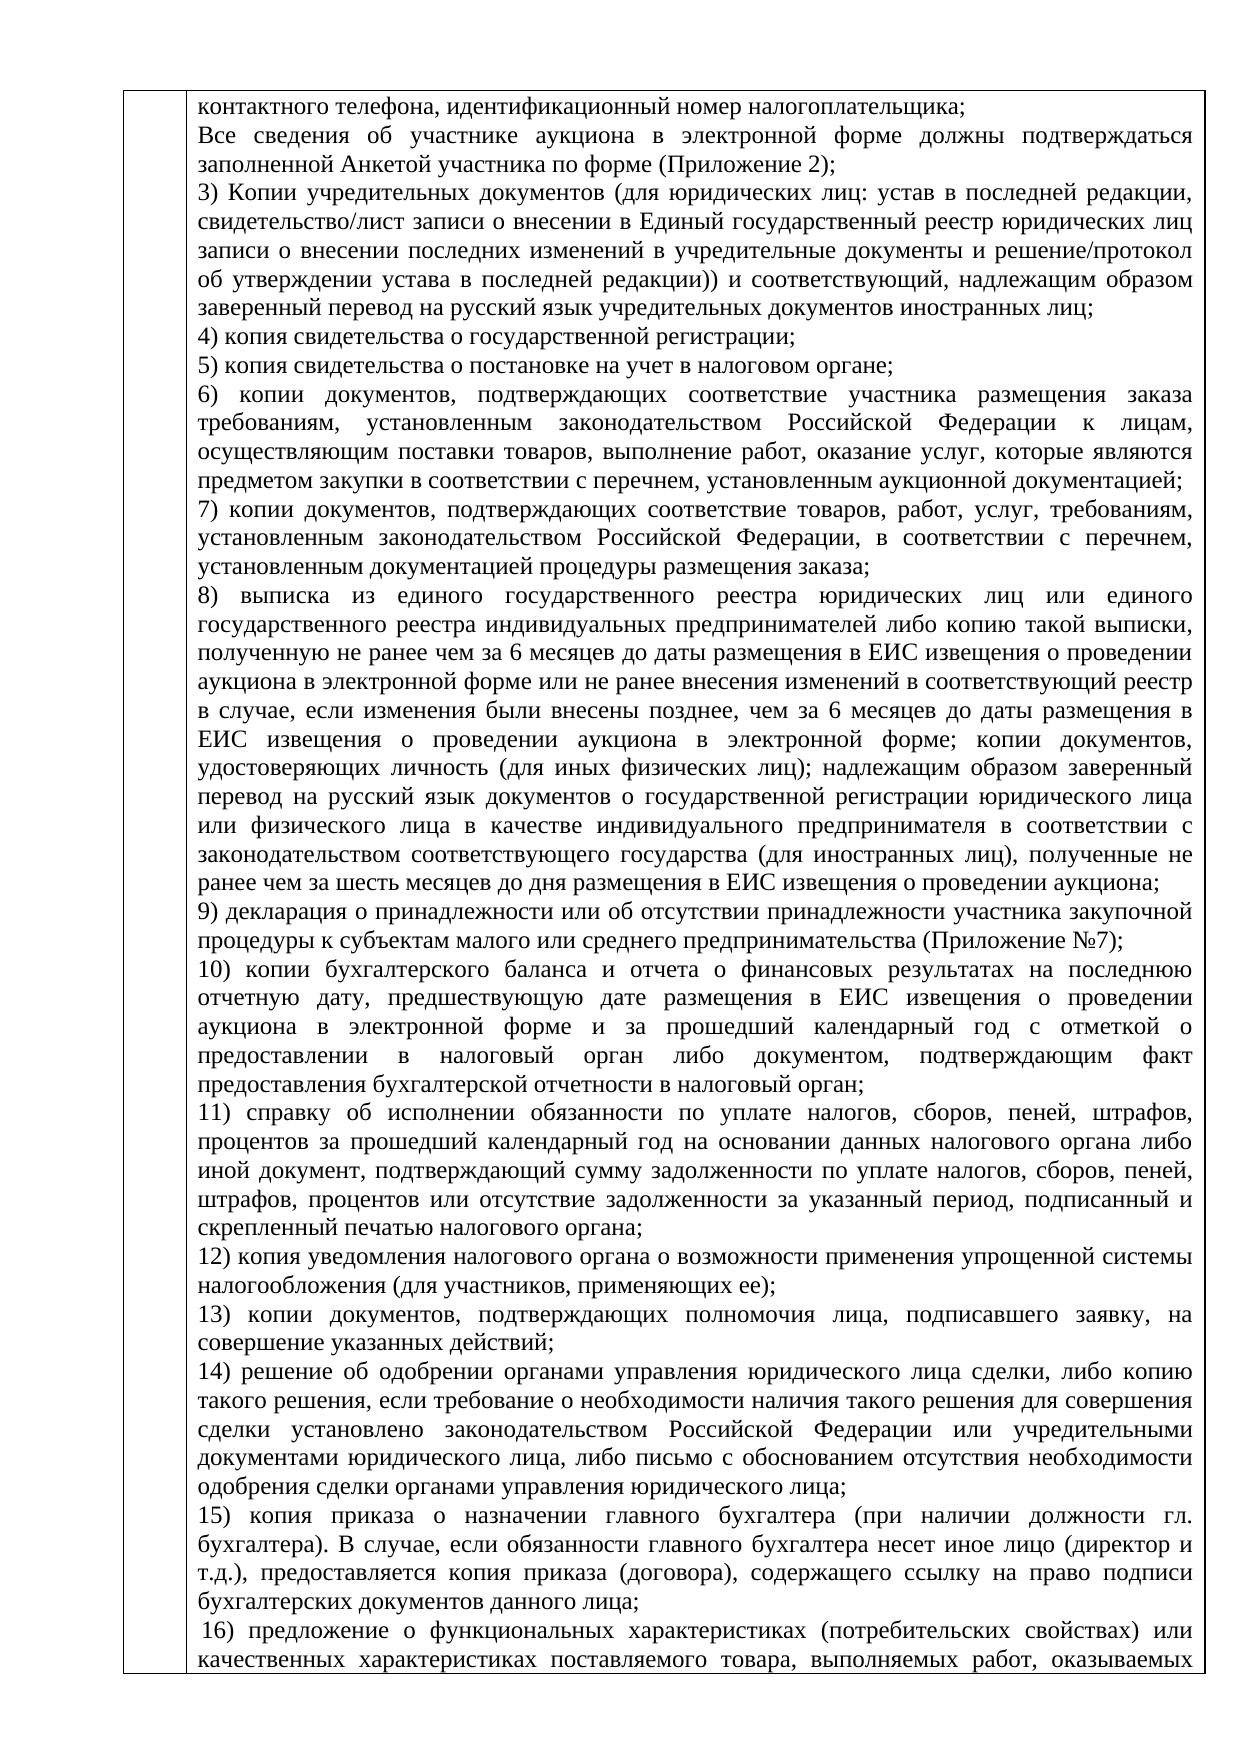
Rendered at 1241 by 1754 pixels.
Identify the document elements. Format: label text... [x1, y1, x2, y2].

table_cell 9 [124, 91, 186, 1672]
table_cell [187, 91, 1204, 1672]
